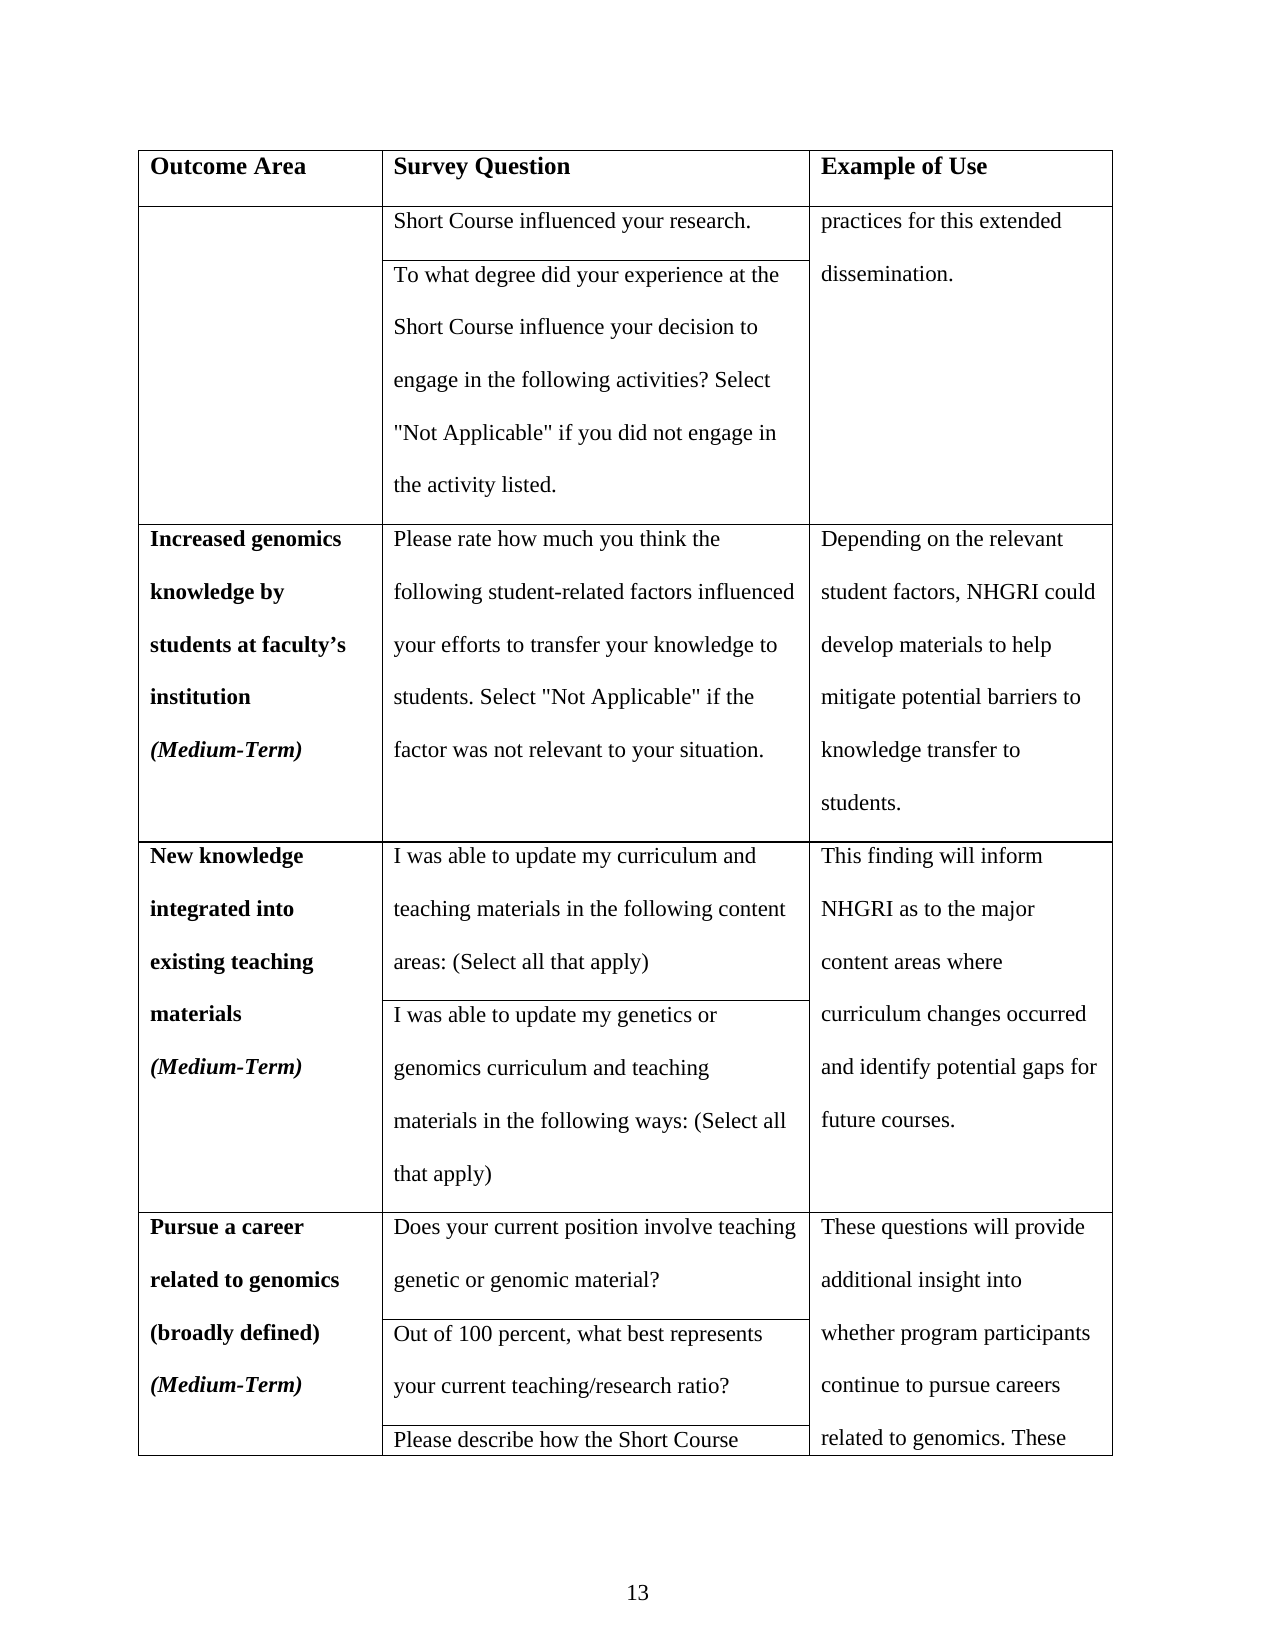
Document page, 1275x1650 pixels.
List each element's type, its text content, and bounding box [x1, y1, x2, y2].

table_cell To what degree did your experience at the Short Course influence your decision to engage in the following activities? Select "Not Applicable" if you did not engage in the activity listed. [383, 261, 809, 524]
table_cell Pursue a career related to genomics (broadly defined) (Medium-Term) [139, 1213, 382, 1455]
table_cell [383, 1426, 809, 1455]
table_cell Does your current position involve teaching genetic or genomic material? [383, 1213, 809, 1318]
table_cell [383, 207, 809, 260]
table_cell Depending on the relevant student factors, NHGRI could develop materials to help mitigate potential barriers to knowledge transfer to students. [810, 525, 1112, 841]
table_header Outcome Area [139, 151, 382, 206]
table_cell New knowledge integrated into existing teaching materials (Medium-Term) [139, 843, 382, 1212]
table_header Survey Question [383, 151, 809, 206]
table_cell Out of 100 percent, what best represents your current teaching/research ratio? [383, 1320, 809, 1425]
table_cell These questions will provide additional insight into whether program participants continue to pursue careers related to genomics. These questions will also inform the long-term outcome of “training and diversifying the pipeline of genomics professionals” by increasing understanding of the potential pathways (e.g., focus on teaching versus research). NHGRI may also use the findings to target specific types of faculty (e.g., non-tenured faculty with an interest in teaching genomics) depending on identified gaps. [810, 1213, 1112, 1455]
table_header Example of Use [810, 151, 1112, 206]
table_cell I was able to update my genetics or genomics curriculum and teaching materials in the following ways: (Select all that apply) [383, 1001, 809, 1212]
table_cell This finding will inform NHGRI as to the major content areas where curriculum changes occurred and identify potential gaps for future courses. [810, 843, 1112, 1212]
table_cell I was able to update my curriculum and teaching materials in the following content areas: (Select all that apply) [383, 843, 809, 1000]
table_cell Increased genomics knowledge by students at faculty’s institution (Medium-Term) [139, 525, 382, 841]
table_cell Please rate how much you think the following student-related factors influenced your efforts to transfer your knowledge to students. Select "Not Applicable" if the factor was not relevant to your situation. [383, 525, 809, 841]
